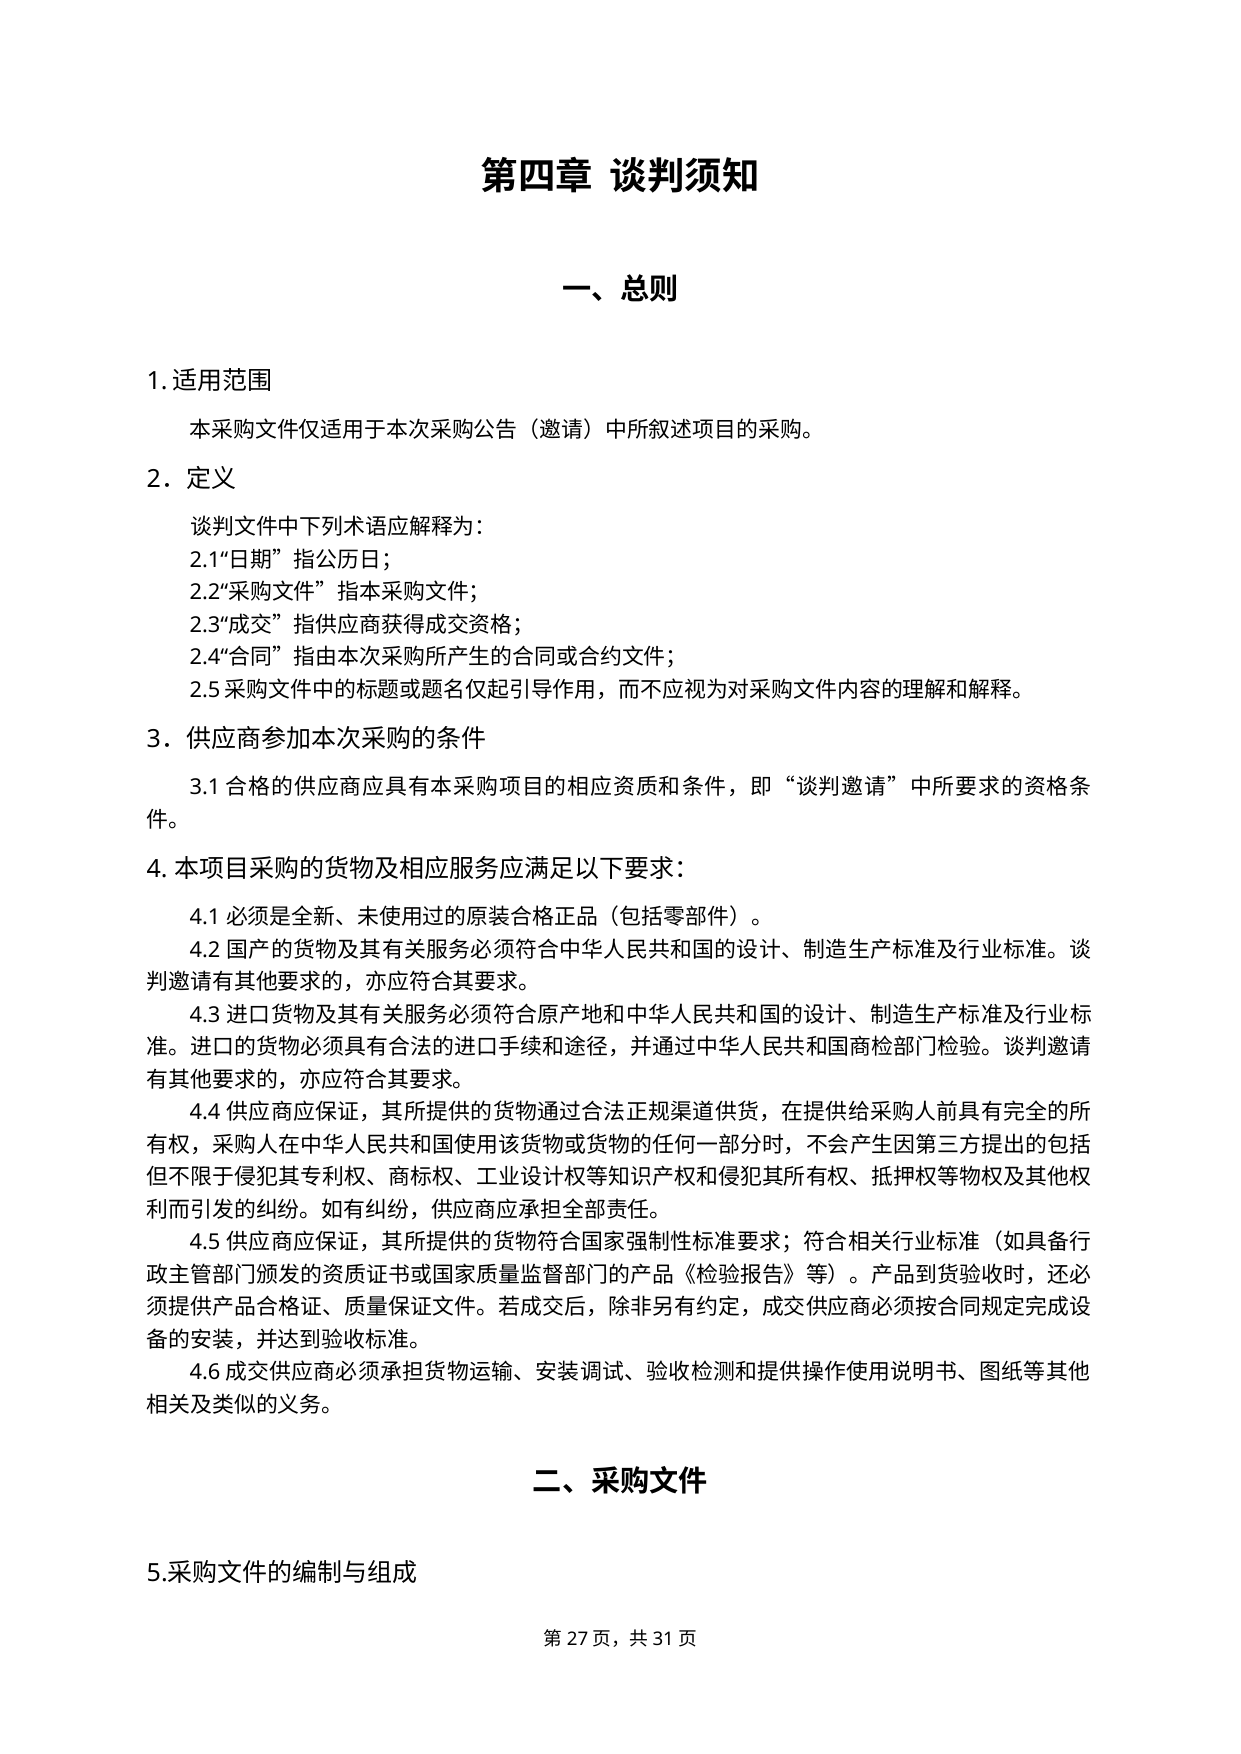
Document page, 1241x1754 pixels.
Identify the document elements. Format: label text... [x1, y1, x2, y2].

text 4.6成交供应商必须承担货物运输、安装调试、验收检测和提供操作使用说明书、图纸等其他相关及类似的义务。 [146, 1354, 1094, 1419]
text 3．供应商参加本次采购的条件 [146, 704, 1094, 769]
text 本采购文件仅适用于本次采购公告（邀请）中所叙述项目的采购。 [146, 411, 1094, 444]
text 第四章 谈判须知 [146, 146, 1094, 200]
text 3.1合格的供应商应具有本采购项目的相应资质和条件，即“谈判邀请”中所要求的资格条件。 [146, 769, 1094, 834]
text 4.3 进口货物及其有关服务必须符合原产地和中华人民共和国的设计、制造生产标准及行业标准。进口的货物必须具有合法的进口手续和途径，并通过中华人民共和国商检部门检验。谈判邀请有其他要求的，亦应符合其要求。 [146, 996, 1094, 1094]
text 2．定义 [146, 444, 1094, 509]
text 2.4“合同”指由本次采购所产生的合同或合约文件； [146, 639, 1094, 671]
text 2.5采购文件中的标题或题名仅起引导作用，而不应视为对采购文件内容的理解和解释。 [146, 671, 1094, 704]
text 2.1“日期”指公历日； [146, 541, 1094, 574]
subtitle 二、采购文件 [146, 1446, 1094, 1511]
subtitle 一、总则 [146, 254, 1094, 319]
text 1. 适用范围 [146, 346, 1094, 411]
text 4.4 供应商应保证，其所提供的货物通过合法正规渠道供货，在提供给采购人前具有完全的所有权，采购人在中华人民共和国使用该货物或货物的任何一部分时，不会产生因第三方提出的包括但不限于侵犯其专利权、商标权、工业设计权等知识产权和侵犯其所有权、抵押权等物权及其他权利而引发的纠纷。如有纠纷，供应商应承担全部责任。 [146, 1094, 1094, 1224]
text 4.5 供应商应保证，其所提供的货物符合国家强制性标准要求；符合相关行业标准（如具备行政主管部门颁发的资质证书或国家质量监督部门的产品《检验报告》等）。产品到货验收时，还必须提供产品合格证、质量保证文件。若成交后，除非另有约定，成交供应商必须按合同规定完成设备的安装，并达到验收标准。 [146, 1224, 1094, 1354]
text 谈判文件中下列术语应解释为： [146, 509, 1094, 541]
text 4.2 国产的货物及其有关服务必须符合中华人民共和国的设计、制造生产标准及行业标准。谈判邀请有其他要求的，亦应符合其要求。 [146, 931, 1094, 996]
text 5.采购文件的编制与组成 [146, 1538, 1094, 1603]
text 2.2“采购文件”指本采购文件； [146, 574, 1094, 606]
text 4. 本项目采购的货物及相应服务应满足以下要求： [146, 834, 1094, 899]
text 4.1 必须是全新、未使用过的原装合格正品（包括零部件）。 [146, 899, 1094, 931]
text 2.3“成交”指供应商获得成交资格； [146, 606, 1094, 639]
